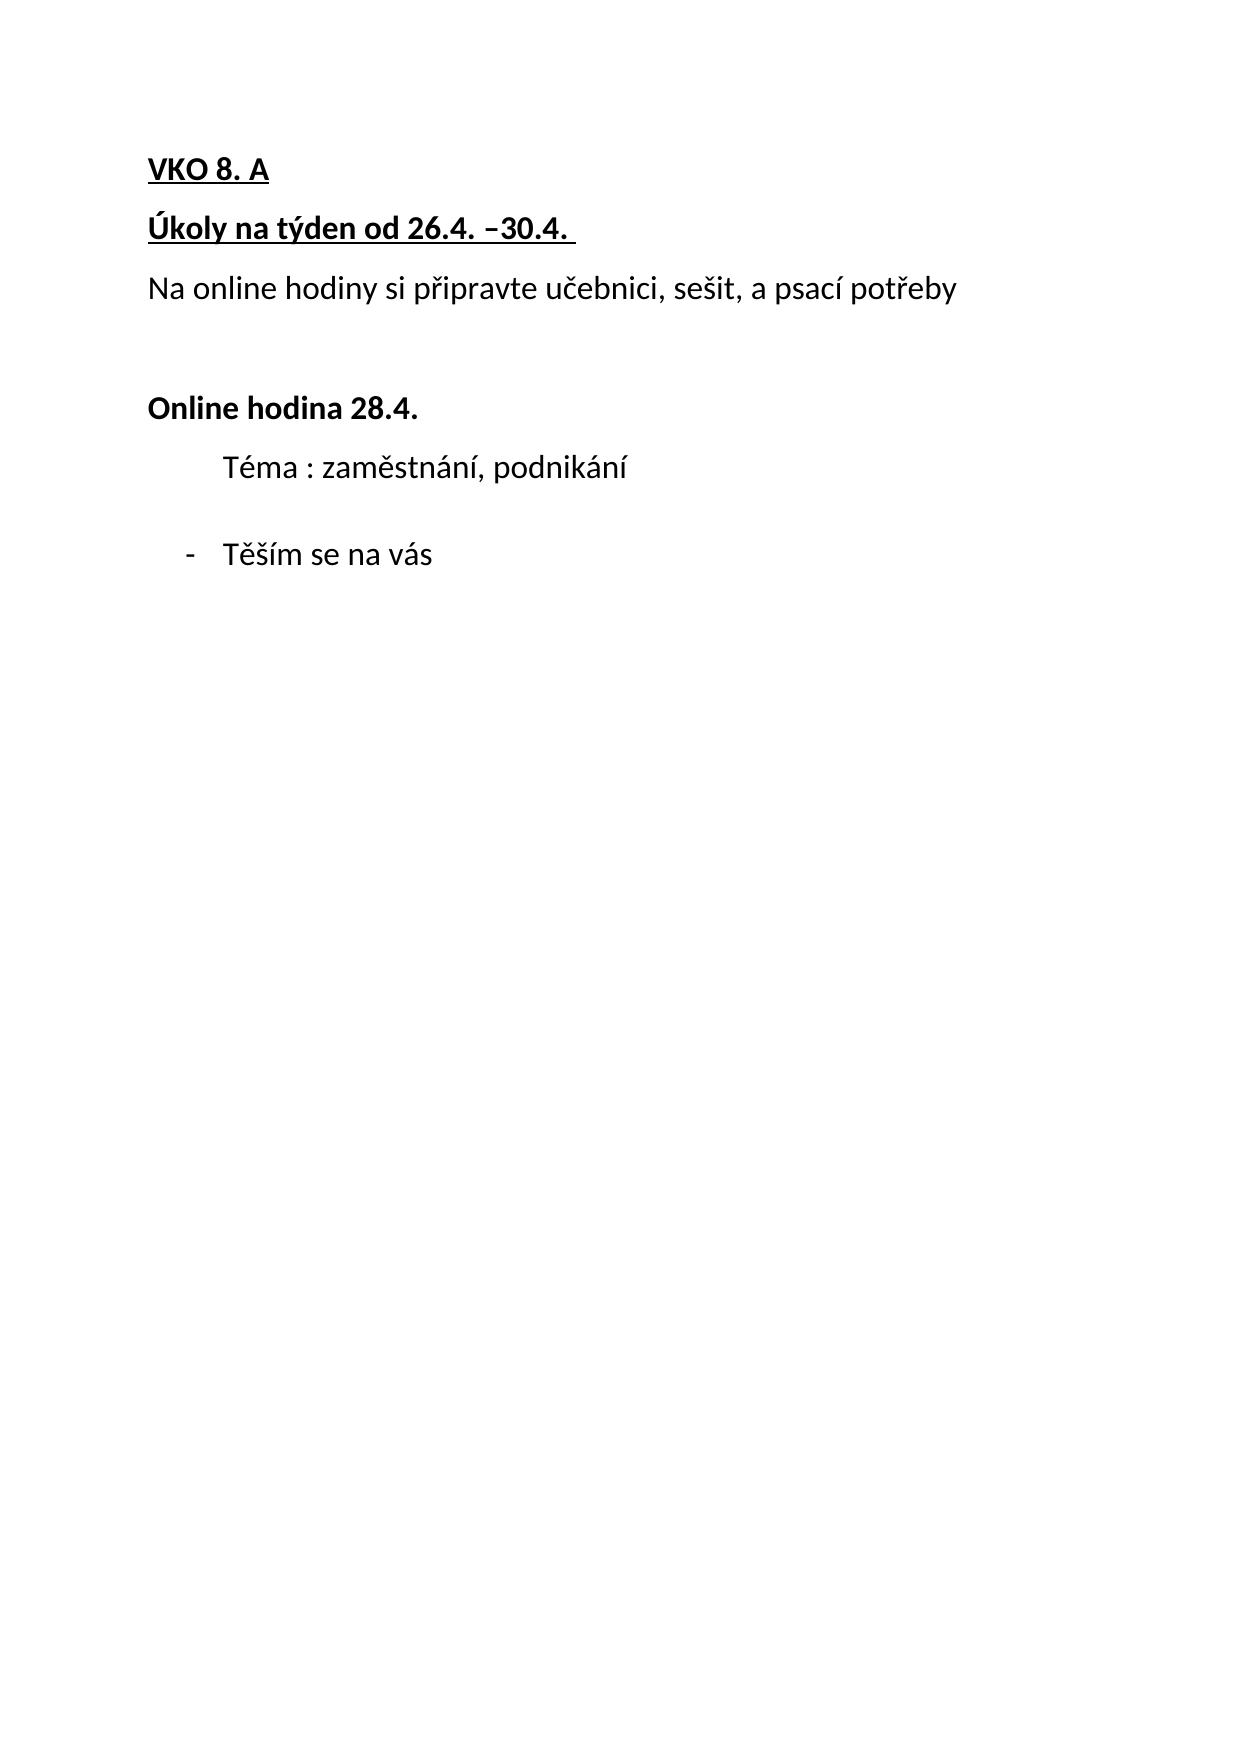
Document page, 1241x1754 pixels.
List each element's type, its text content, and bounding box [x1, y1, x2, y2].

text Úkoly na týden od 26.4. –30.4. [148, 207, 1093, 248]
list Těším se na vás [185, 533, 1093, 573]
text Na online hodiny si připravte učebnici, sešit, a psací potřeby [148, 267, 1093, 308]
text VKO 8. A [148, 148, 1093, 188]
list Téma : zaměstnání, podnikání [223, 447, 1093, 487]
text Online hodina 28.4. [148, 387, 1093, 427]
